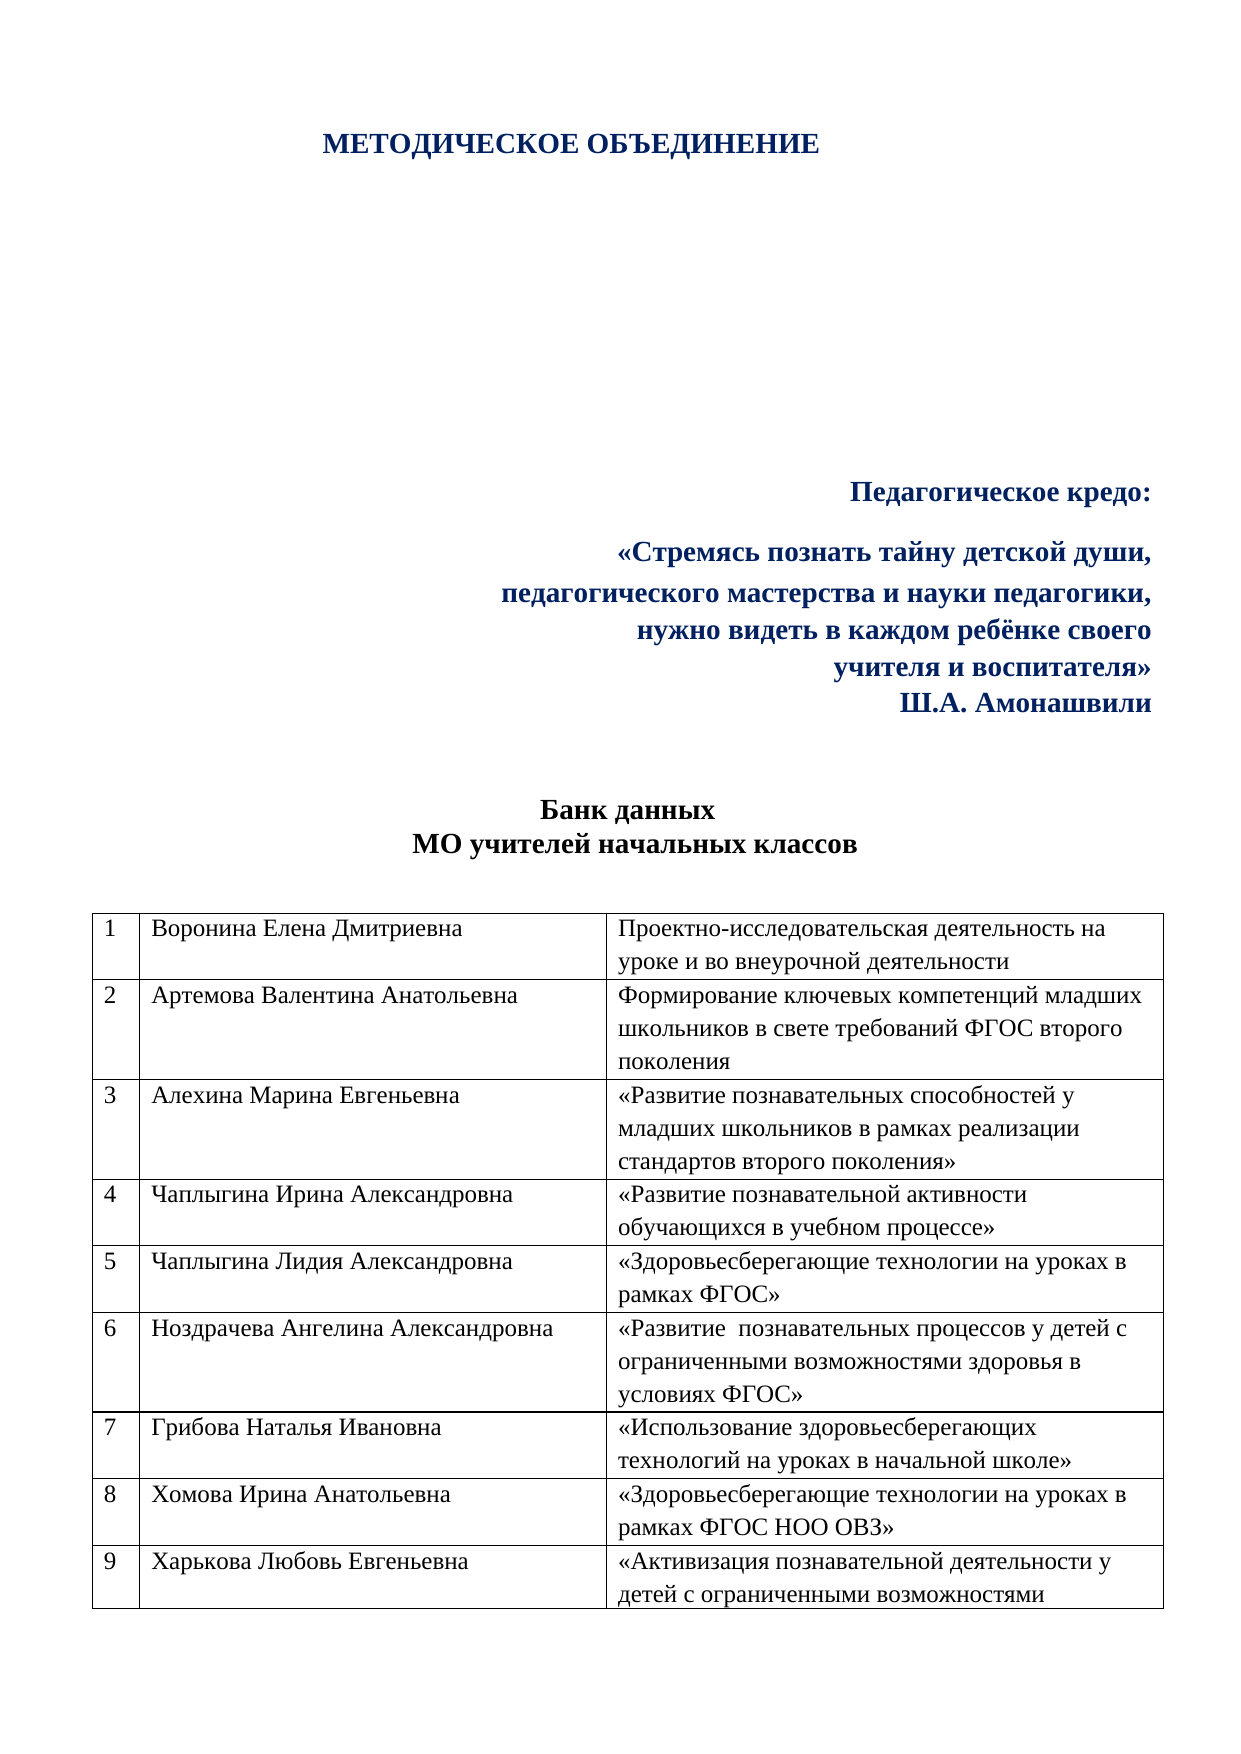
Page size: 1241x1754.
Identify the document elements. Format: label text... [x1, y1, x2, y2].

table_cell 4 [93, 1180, 139, 1245]
text Ш.А. Амонашвили [103, 685, 1152, 719]
table_cell 3 [93, 1080, 139, 1178]
table_cell «Развитие познавательной активности обучающихся в учебном процессе» [607, 1180, 1163, 1245]
table_cell Грибова Наталья Ивановна [140, 1413, 606, 1478]
text Педагогическое кредо: [103, 474, 1152, 508]
text «Стремясь познать тайну детской души, [15, 534, 1152, 567]
table_cell «Использование здоровьесберегающих технологий на уроках в начальной школе» [607, 1413, 1163, 1478]
table_cell 5 [93, 1246, 139, 1312]
table_cell Чаплыгина Лидия Александровна [140, 1246, 606, 1312]
text педагогического мастерства и науки педагогики, [103, 575, 1152, 609]
text учителя и воспитателя» [103, 649, 1152, 682]
text нужно видеть в каждом ребёнке своего [103, 612, 1152, 646]
table_cell 2 [93, 980, 139, 1079]
table_header 1 [93, 914, 139, 979]
table_cell Ноздрачева Ангелина Александровна [140, 1313, 606, 1411]
table_cell Хомова Ирина Анатольевна [140, 1479, 606, 1545]
text МО учителей начальных классов [103, 826, 1152, 859]
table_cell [607, 1546, 1163, 1608]
text Банк данных [103, 792, 1152, 826]
table_cell 6 [93, 1313, 139, 1411]
table_header Воронина Елена Дмитриевна [140, 914, 606, 979]
table_cell Чаплыгина Ирина Александровна [140, 1180, 606, 1245]
table_cell «Здоровьесберегающие технологии на уроках в рамках ФГОС» [607, 1246, 1163, 1312]
table_cell «Здоровьесберегающие технологии на уроках в рамках ФГОС НОО ОВЗ» [607, 1479, 1163, 1545]
table_cell 9 [93, 1546, 139, 1608]
table_cell 7 [93, 1413, 139, 1478]
table_cell 8 [93, 1479, 139, 1545]
table_cell «Развитие познавательных способностей у младших школьников в рамках реализации стандартов второго поколения» [607, 1080, 1163, 1178]
table_cell Артемова Валентина Анатольевна [140, 980, 606, 1079]
table_cell «Развитие познавательных процессов у детей с ограниченными возможностями здоровья в условиях ФГОС» [607, 1313, 1163, 1411]
table_header Проектно-исследовательская деятельность на уроке и во внеурочной деятельности [607, 914, 1163, 979]
table_cell Формирование ключевых компетенций младших школьников в свете требований ФГОС второго поколения [607, 980, 1163, 1079]
table_cell Алехина Марина Евгеньевна [140, 1080, 606, 1178]
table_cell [140, 1546, 606, 1608]
